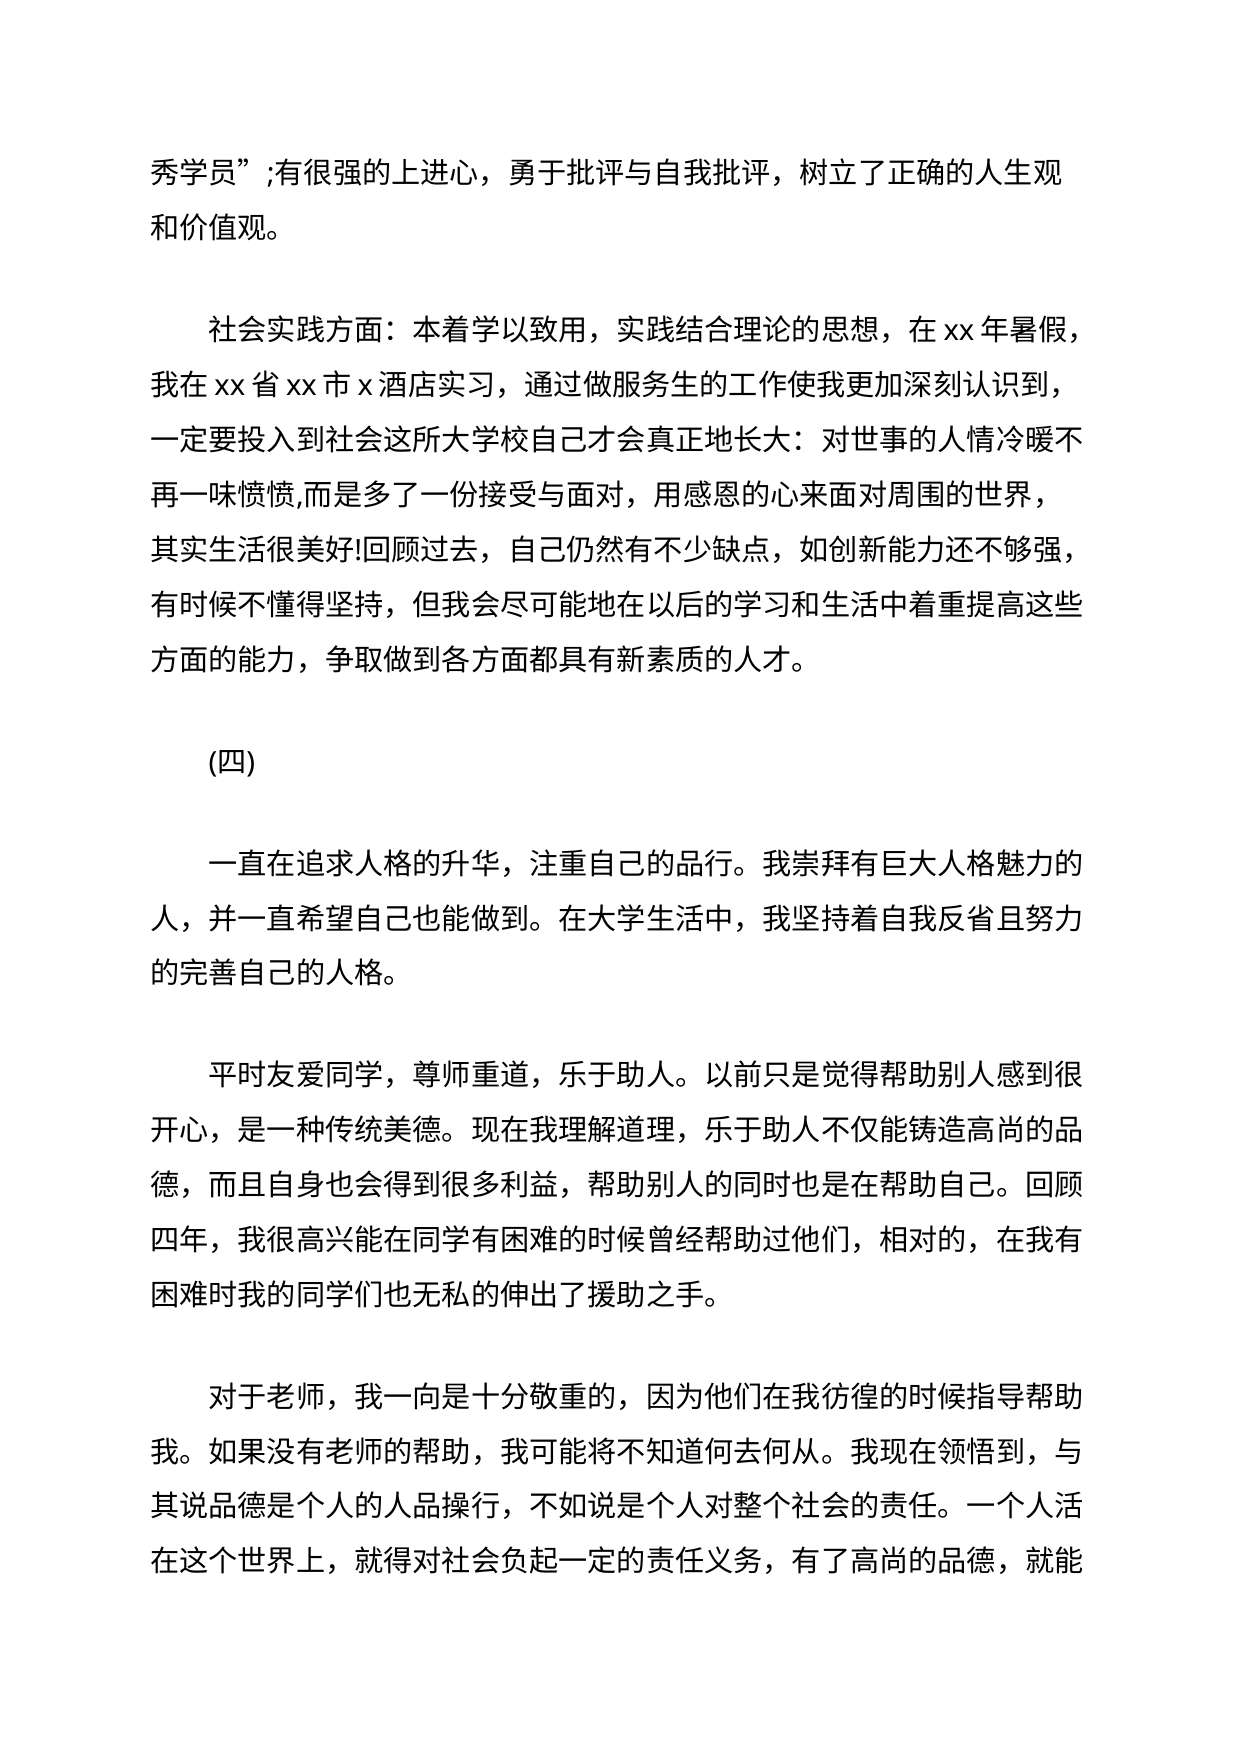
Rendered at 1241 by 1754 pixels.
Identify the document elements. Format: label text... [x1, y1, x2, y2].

text (四) [150, 738, 1090, 781]
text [150, 150, 1090, 247]
text 一直在追求人格的升华，注重自己的品行。我崇拜有巨大人格魅力的人，并一直希望自己也能做到。在大学生活中，我坚持着自我反省且努力的完善自己的人格。 [150, 840, 1090, 992]
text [150, 1373, 1090, 1580]
text 社会实践方面：本着学以致用，实践结合理论的思想，在xx年暑假，我在xx省xx市x酒店实习，通过做服务生的工作使我更加深刻认识到，一定要投入到社会这所大学校自己才会真正地长大：对世事的人情冷暖不再一味愤愤,而是多了一份接受与面对，用感恩的心来面对周围的世界，其实生活很美好!回顾过去，自己仍然有不少缺点，如创新能力还不够强，有时候不懂得坚持，但我会尽可能地在以后的学习和生活中着重提高这些方面的能力，争取做到各方面都具有新素质的人才。 [150, 307, 1090, 679]
text 平时友爱同学，尊师重道，乐于助人。以前只是觉得帮助别人感到很开心，是一种传统美德。现在我理解道理，乐于助人不仅能铸造高尚的品德，而且自身也会得到很多利益，帮助别人的同时也是在帮助自己。回顾四年，我很高兴能在同学有困难的时候曾经帮助过他们，相对的，在我有困难时我的同学们也无私的伸出了援助之手。 [150, 1052, 1090, 1314]
